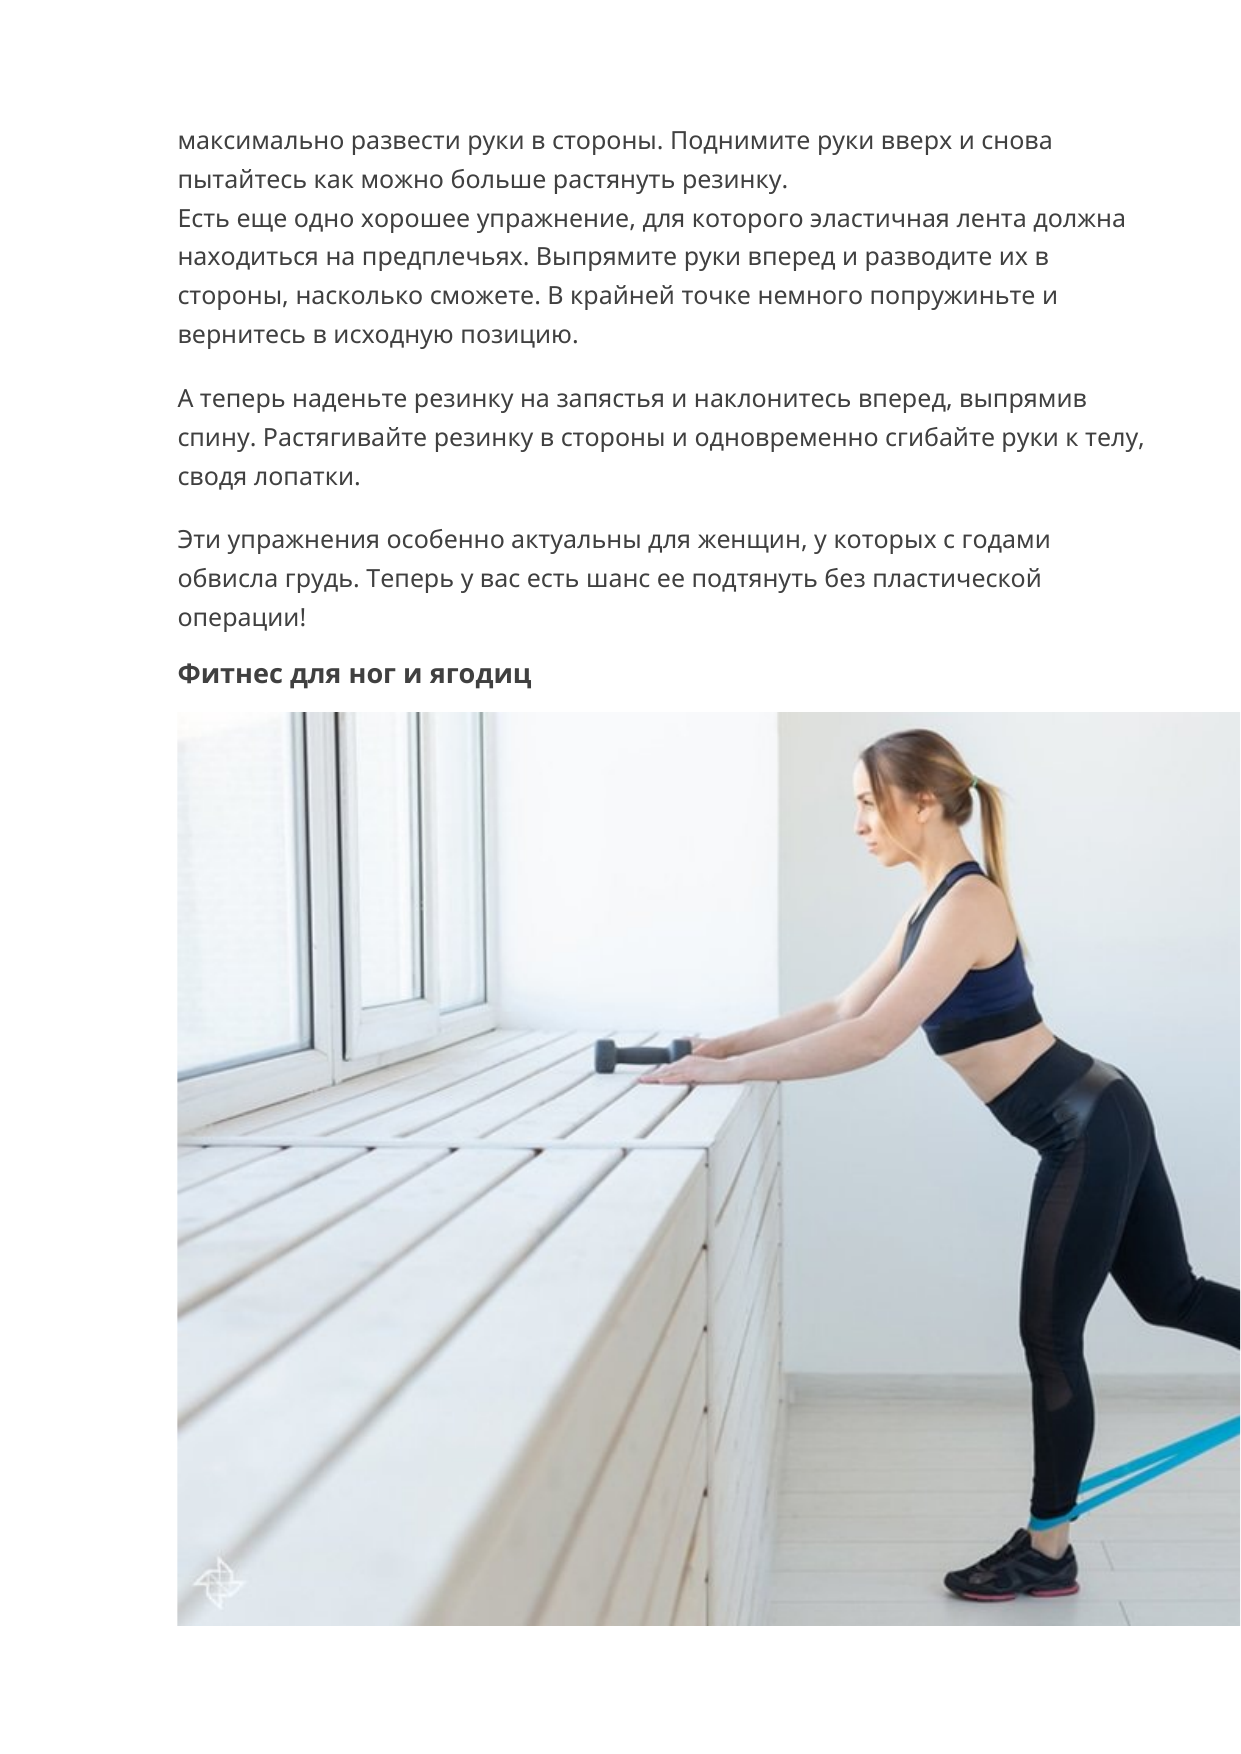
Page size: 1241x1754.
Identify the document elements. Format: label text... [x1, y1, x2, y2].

text А теперь наденьте резинку на запястья и наклонитесь вперед, выпрямив спину. Растягивайте резинку в стороны и одновременно сгибайте руки к телу, сводя лопатки. [177, 376, 1152, 492]
picture [177, 712, 1241, 1626]
text Фитнес для ног и ягодиц [177, 654, 1152, 691]
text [177, 118, 1152, 196]
text Есть еще одно хорошее упражнение, для которого эластичная лента должна находиться на предплечьях. Выпрямите руки вперед и разводите их в стороны, насколько сможете. В крайней точке немного попружиньте и вернитесь в исходную позицию. [177, 196, 1152, 351]
text Эти упражнения особенно актуальны для женщин, у которых с годами обвисла грудь. Теперь у вас есть шанс ее подтянуть без пластической операции! [177, 517, 1152, 634]
